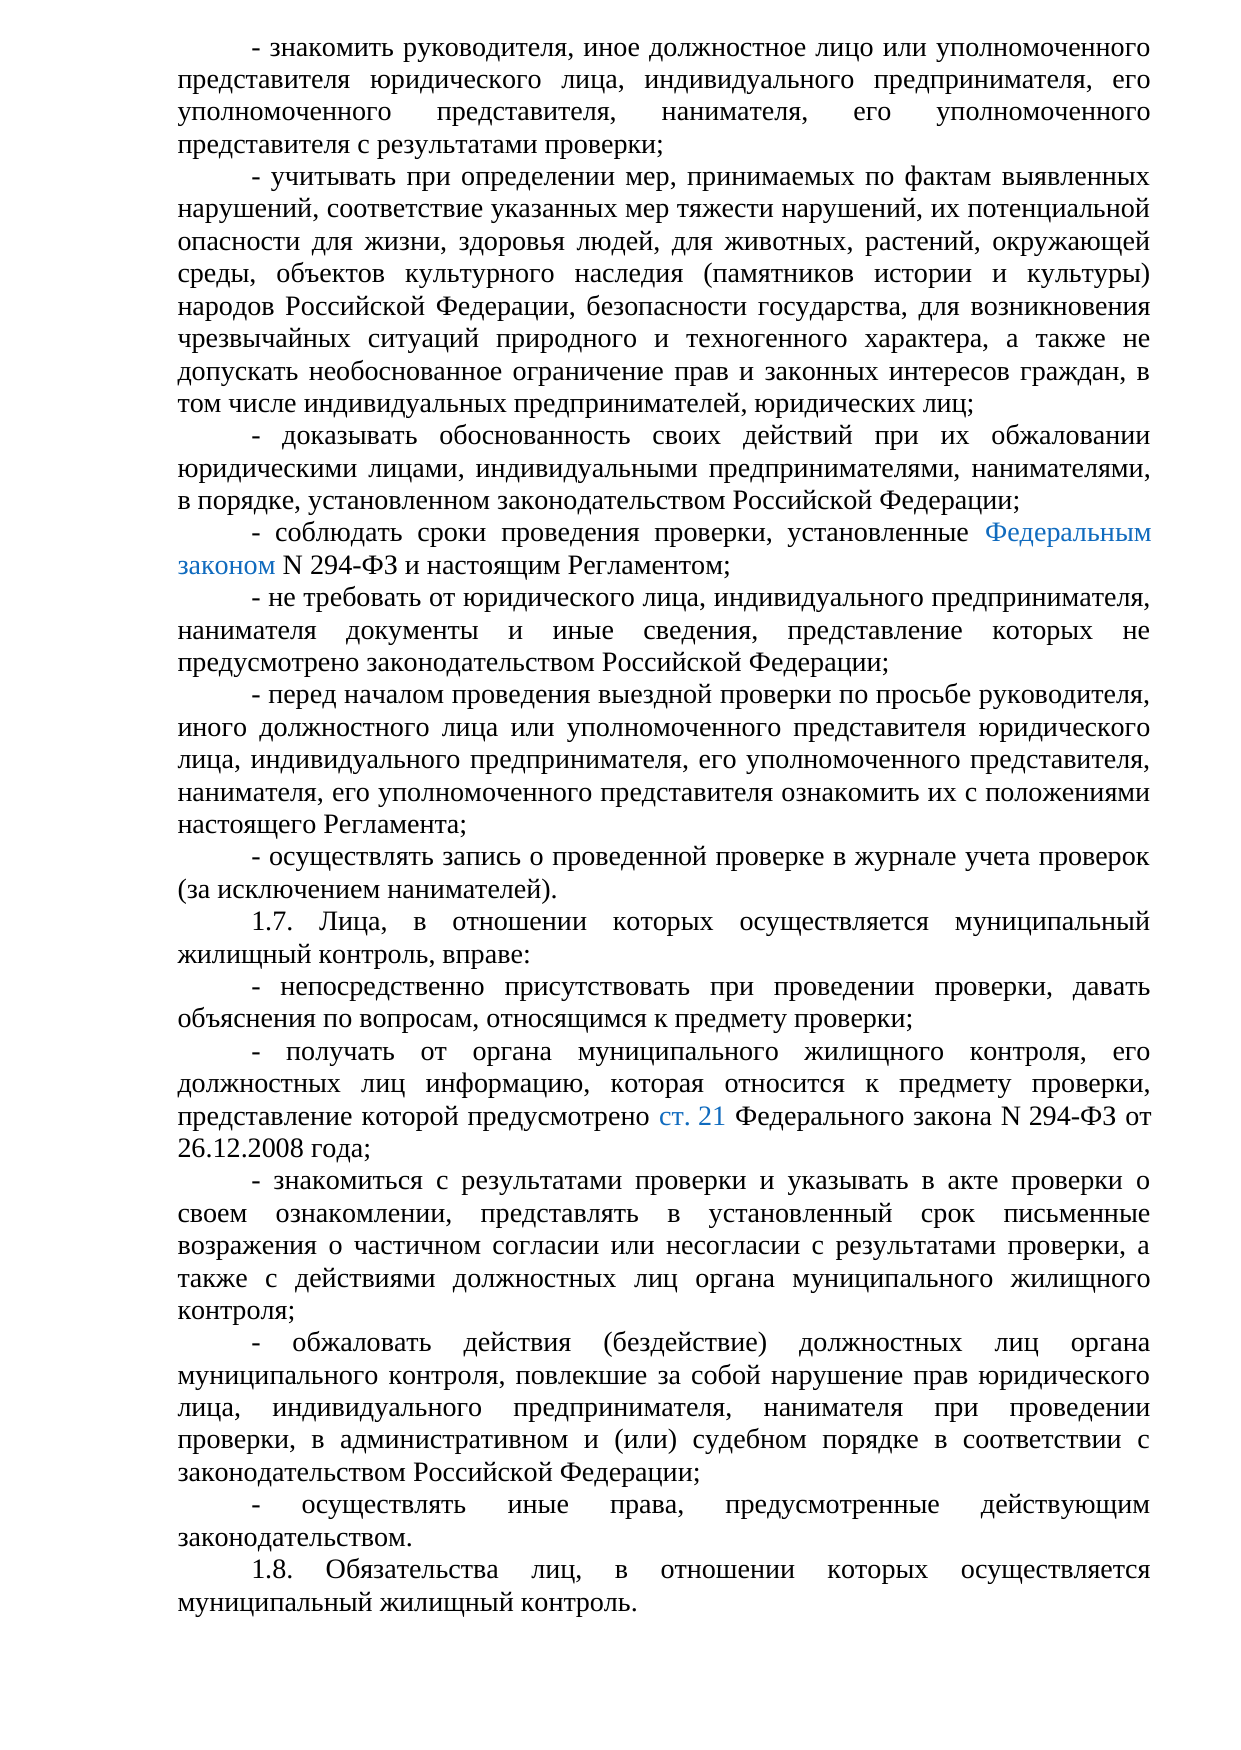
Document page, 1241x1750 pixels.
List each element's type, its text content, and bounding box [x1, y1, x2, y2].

text - доказывать обоснованность своих действий при их обжаловании юридическими лицами, индивидуальными предпринимателями, нанимателями, в порядке, установленном законодательством Российской Федерации; [177, 418, 1152, 516]
text - осуществлять иные права, предусмотренные действующим законодательством. [177, 1487, 1152, 1552]
text - обжаловать действия (бездействие) должностных лиц органа муниципального контроля, повлекшие за собой нарушение прав юридического лица, индивидуального предпринимателя, нанимателя при проведении проверки, в административном и (или) судебном порядке в соответствии с законодательством Российской Федерации; [177, 1325, 1152, 1487]
text - осуществлять запись о проведенной проверке в журнале учета проверок (за исключением нанимателей). [177, 839, 1152, 904]
text - получать от органа муниципального жилищного контроля, его должностных лиц информацию, которая относится к предмету проверки, представление которой предусмотрено ст. 21 Федерального закона N 294-ФЗ от 26.12.2008 года; [177, 1034, 1152, 1163]
text 1.8. Обязательства лиц, в отношении которых осуществляется муниципальный жилищный контроль. [177, 1552, 1152, 1617]
text - не требовать от юридического лица, индивидуального предпринимателя, нанимателя документы и иные сведения, представление которых не предусмотрено законодательством Российской Федерации; [177, 580, 1152, 677]
text - знакомиться с результатами проверки и указывать в акте проверки о своем ознакомлении, представлять в установленный срок письменные возражения о частичном согласии или несогласии с результатами проверки, а также с действиями должностных лиц органа муниципального жилищного контроля; [177, 1163, 1152, 1325]
text - соблюдать сроки проведения проверки, установленные Федеральным законом N 294-ФЗ и настоящим Регламентом; [177, 516, 1152, 580]
text - учитывать при определении мер, принимаемых по фактам выявленных нарушений, соответствие указанных мер тяжести нарушений, их потенциальной опасности для жизни, здоровья людей, для животных, растений, окружающей среды, объектов культурного наследия (памятников истории и культуры) народов Российской Федерации, безопасности государства, для возникновения чрезвычайных ситуаций природного и техногенного характера, а также не допускать необоснованное ограничение прав и законных интересов граждан, в том числе индивидуальных предпринимателей, юридических лиц; [177, 159, 1152, 418]
text - знакомить руководителя, иное должностное лицо или уполномоченного представителя юридического лица, индивидуального предпринимателя, его уполномоченного представителя, нанимателя, его уполномоченного представителя с результатами проверки; [177, 29, 1152, 159]
text 1.7. Лица, в отношении которых осуществляется муниципальный жилищный контроль, вправе: [177, 904, 1152, 969]
text - перед началом проведения выездной проверки по просьбе руководителя, иного должностного лица или уполномоченного представителя юридического лица, индивидуального предпринимателя, его уполномоченного представителя, нанимателя, его уполномоченного представителя ознакомить их с положениями настоящего Регламента; [177, 677, 1152, 839]
text - непосредственно присутствовать при проведении проверки, давать объяснения по вопросам, относящимся к предмету проверки; [177, 969, 1152, 1034]
